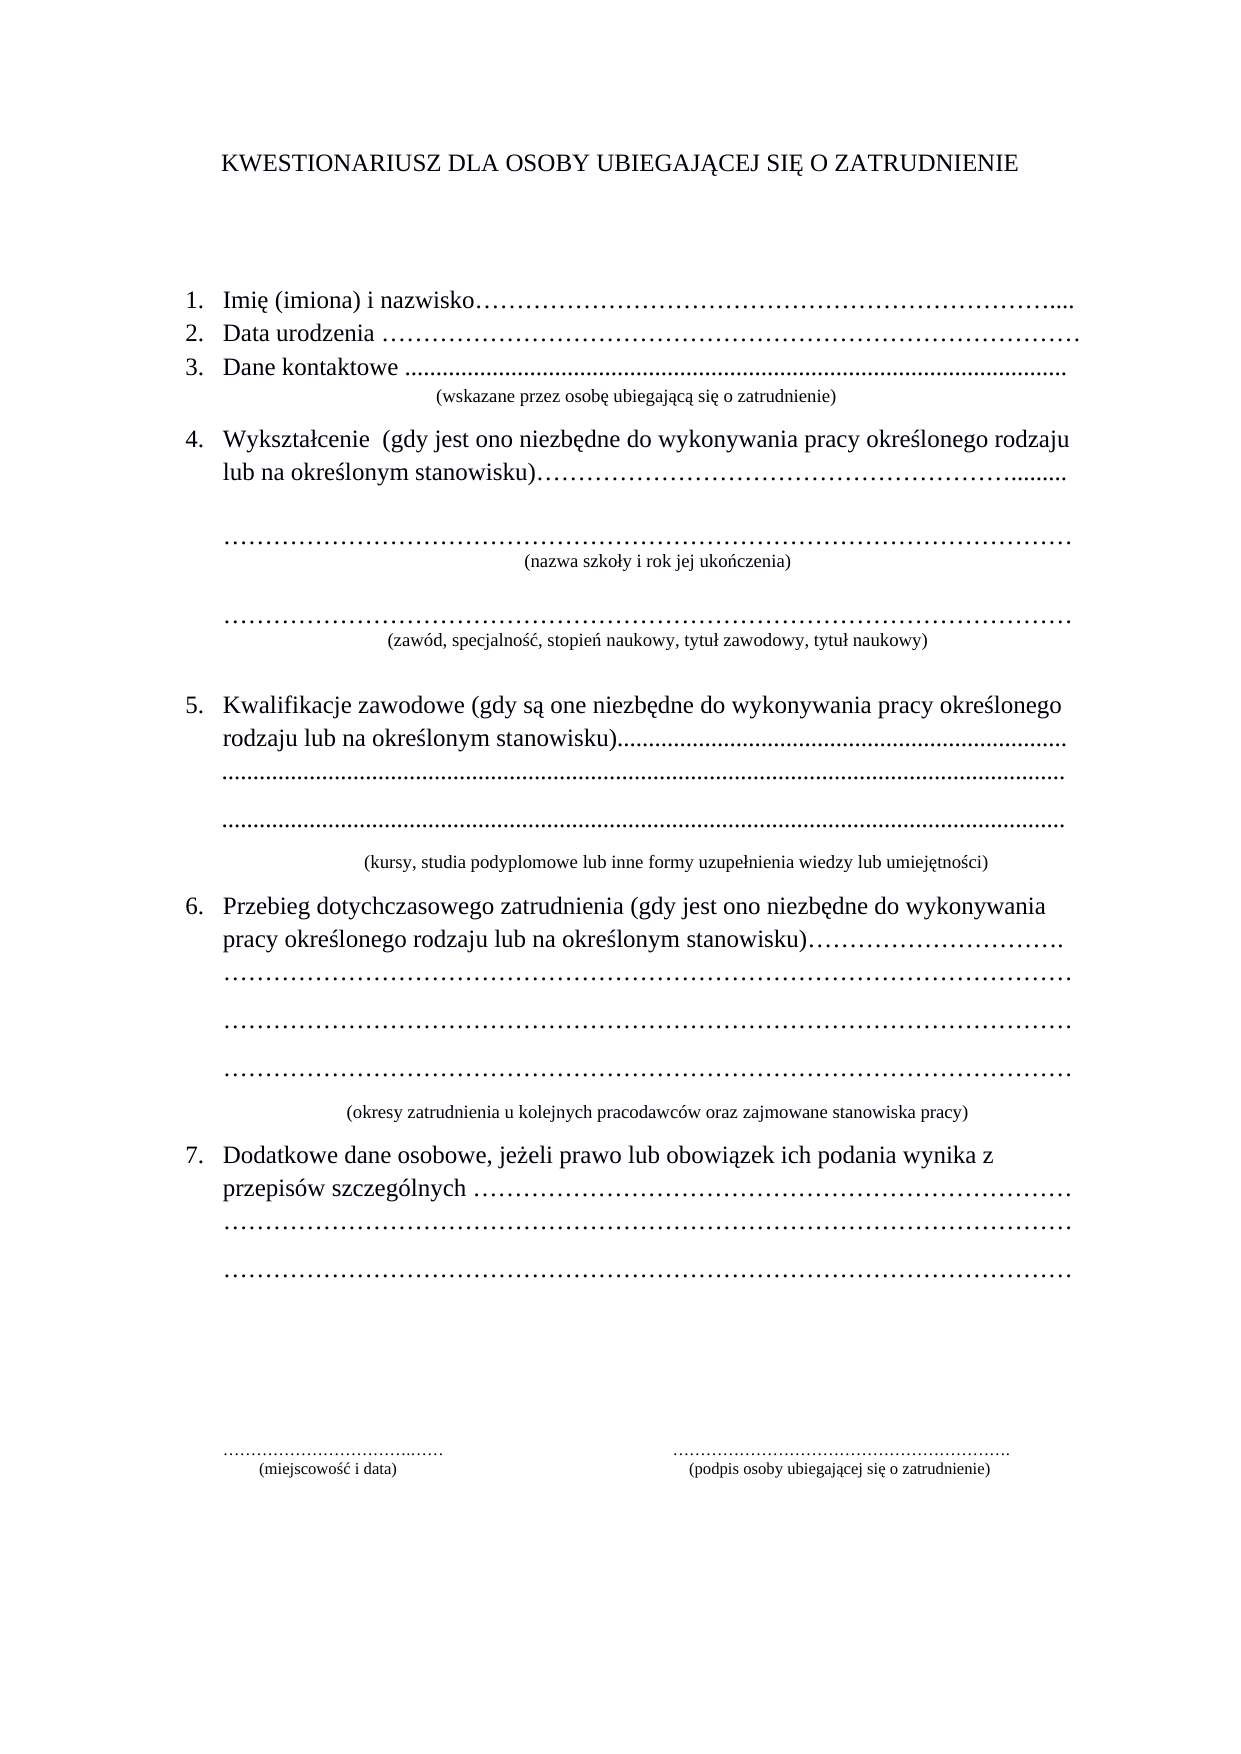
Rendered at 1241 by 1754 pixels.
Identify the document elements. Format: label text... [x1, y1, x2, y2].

text (kursy, studia podyplomowe lub inne formy uzupełnienia wiedzy lub umiejętności) [260, 851, 1093, 873]
text ………………………………………………………………………………………… [223, 957, 1093, 986]
text ....................................................................................................................................... [148, 804, 1093, 832]
list Dane kontaktowe .......................................................................................................... [185, 352, 1093, 380]
text (okresy zatrudnienia u kolejnych pracodawców oraz zajmowane stanowiska pracy) [223, 1101, 1093, 1122]
text ....................................................................................................................................... [148, 756, 1093, 785]
text …………………………….…… ……………………………………………………. [148, 1440, 1093, 1459]
list Data urodzenia ………………………………………………………………………… [185, 318, 1093, 347]
text ………………………………………………………………………………………… [223, 1005, 1093, 1034]
text ………………………………………………………………………………………… [223, 521, 1093, 549]
text ………………………………………………………………………………………… [223, 600, 1093, 628]
text ………………………………………………………………………………………… [223, 1206, 1093, 1235]
text ………………………………………………………………………………………… [223, 1053, 1093, 1082]
text (nazwa szkoły i rok jej ukończenia) [223, 549, 1093, 571]
text KWESTIONARIUSZ DLA OSOBY UBIEGAJĄCEJ SIĘ O ZATRUDNIENIE [148, 148, 1093, 176]
list Przebieg dotychczasowego zatrudnienia (gdy jest ono niezbędne do wykonywania pracy określonego rodzaju lub na określonym stanowisku)…………………………. [185, 891, 1093, 953]
list Imię (imiona) i nazwisko…………………………………………………………….... [185, 286, 1093, 314]
list Kwalifikacje zawodowe (gdy są one niezbędne do wykonywania pracy określonego rodzaju lub na określonym stanowisku)........................................................................ [185, 690, 1093, 752]
list Wykształcenie (gdy jest ono niezbędne do wykonywania pracy określonego rodzaju lub na określonym stanowisku)…………………………………………………......... [185, 424, 1093, 486]
text (zawód, specjalność, stopień naukowy, tytuł zawodowy, tytuł naukowy) [223, 628, 1093, 650]
text ………………………………………………………………………………………… [223, 1254, 1093, 1283]
text (miejscowość i data) (podpis osoby ubiegającej się o zatrudnienie) [148, 1459, 1093, 1478]
text (wskazane przez osobę ubiegającą się o zatrudnienie) [148, 384, 1093, 406]
list Dodatkowe dane osobowe, jeżeli prawo lub obowiązek ich podania wynika z przepisów szczególnych ……………………………………………………………… [185, 1140, 1093, 1202]
